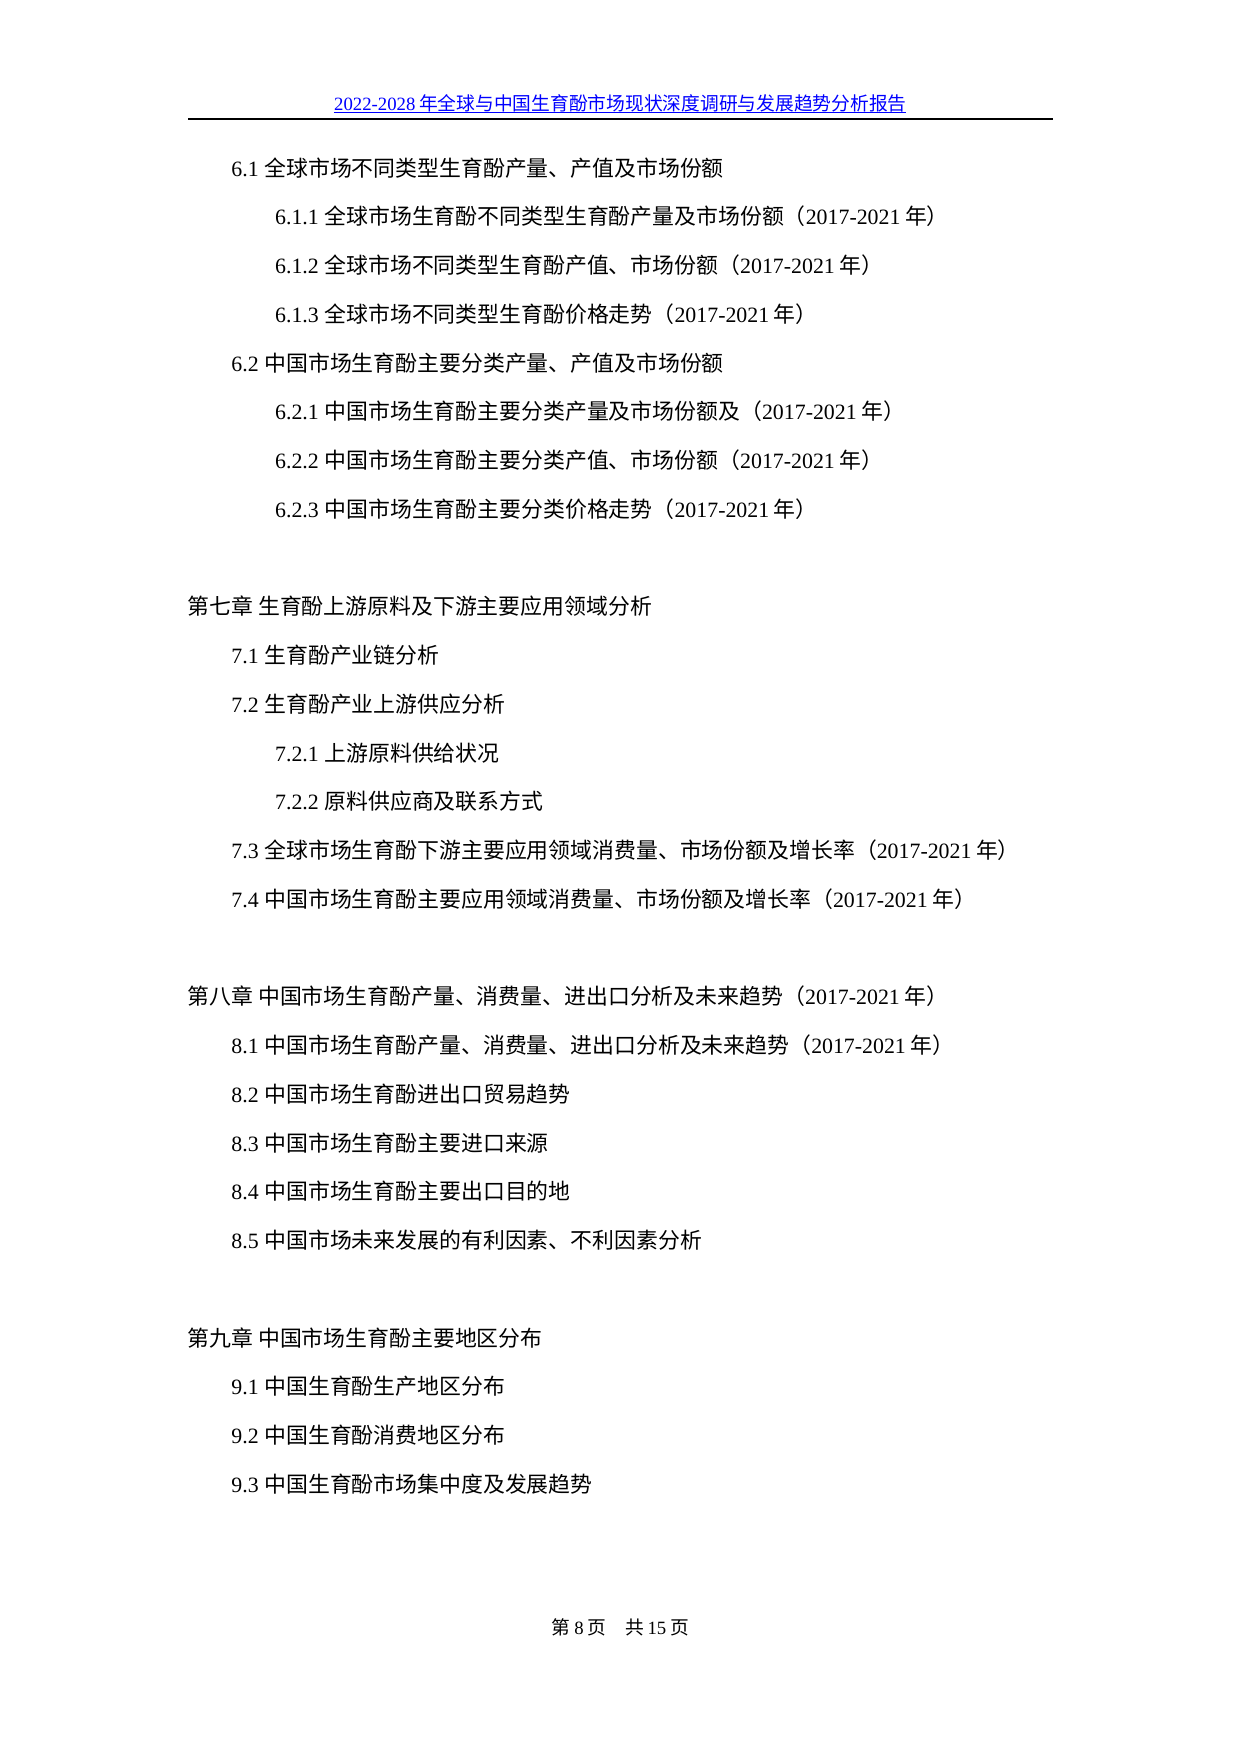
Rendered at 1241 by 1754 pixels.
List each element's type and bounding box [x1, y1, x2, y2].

text [187, 150, 1053, 1499]
